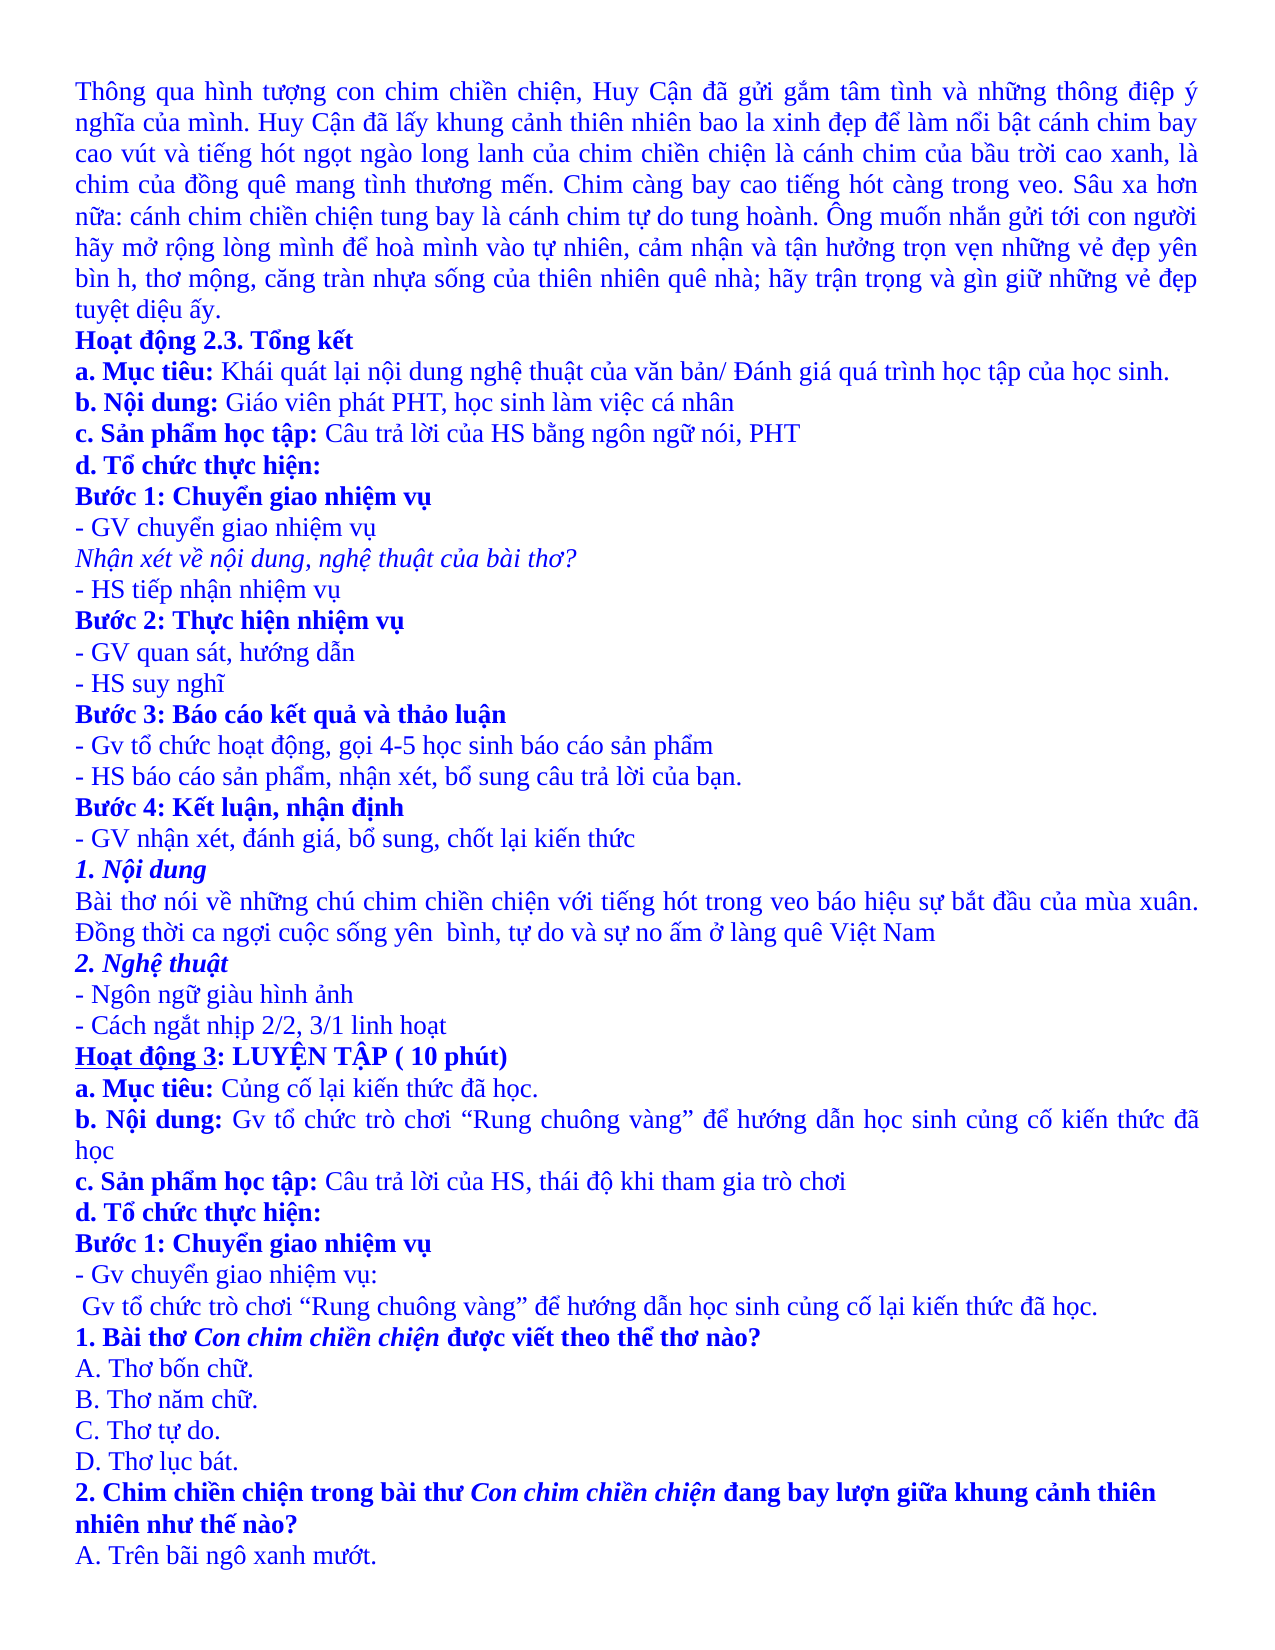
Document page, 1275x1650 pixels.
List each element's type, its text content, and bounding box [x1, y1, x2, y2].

text 2. Nghệ thuật [75, 947, 1200, 978]
text a. Mục tiêu: Khái quát lại nội dung nghệ thuật của văn bản/ Đánh giá quá trình học tập của học sinh. [75, 355, 1200, 386]
text - HS tiếp nhận nhiệm vụ [75, 573, 1200, 604]
text Bước 3: Báo cáo kết quả và thảo luận [75, 698, 1200, 729]
text Nhận xét về nội dung, nghệ thuật của bài thơ? [75, 542, 1200, 573]
text - Ngôn ngữ giàu hình ảnh [75, 978, 1200, 1009]
text - GV quan sát, hướng dẫn [75, 636, 1200, 667]
text c. Sản phẩm học tập: Câu trả lời của HS bằng ngôn ngữ nói, PHT [75, 418, 1200, 449]
text Hoạt động 3: LUYỆN TẬP ( 10 phút) [75, 1041, 1200, 1072]
text - Gv tổ chức hoạt động, gọi 4-5 học sinh báo cáo sản phẩm [75, 729, 1200, 760]
text Bước 2: Thực hiện nhiệm vụ [75, 604, 1200, 636]
text - HS báo cáo sản phẩm, nhận xét, bổ sung câu trả lời của bạn. [75, 760, 1200, 791]
text - Cách ngắt nhịp 2/2, 3/1 linh hoạt [75, 1009, 1200, 1041]
text b. Nội dung: Giáo viên phát PHT, học sinh làm việc cá nhân [75, 386, 1200, 418]
text a. Mục tiêu: Củng cố lại kiến thức đã học. [75, 1072, 1200, 1103]
text - GV nhận xét, đánh giá, bổ sung, chốt lại kiến thức [75, 822, 1200, 854]
text - HS suy nghĩ [75, 667, 1200, 698]
text d. Tổ chức thực hiện: [75, 1196, 1200, 1227]
text - Gv chuyển giao nhiệm vụ: [75, 1258, 1200, 1290]
text b. Nội dung: Gv tổ chức trò chơi “Rung chuông vàng” để hướng dẫn học sinh củng cố kiến thức đã học [75, 1103, 1200, 1165]
list Thơ năm chữ. [75, 1383, 1200, 1414]
text Bước 4: Kết luận, nhận định [75, 791, 1200, 822]
list Trên bãi ngô xanh mướt. [75, 1539, 1200, 1570]
list Chim chiền chiện trong bài thư Con chim chiền chiện đang bay lượn giữa khung cảnh thiên nhiên như thế nào? [75, 1477, 1200, 1539]
text d. Tổ chức thực hiện: [75, 449, 1200, 480]
text Bước 1: Chuyển giao nhiệm vụ [75, 480, 1200, 511]
text Hoạt động 2.3. Tổng kết [75, 324, 1200, 355]
text - GV chuyển giao nhiệm vụ [75, 511, 1200, 542]
list Thơ tự do. [75, 1414, 1200, 1445]
text Bài thơ nói về những chú chim chiền chiện với tiếng hót trong veo báo hiệu sự bắt đầu của mùa xuân. Đồng thời ca ngợi cuộc sống yên bình, tự do và sự no ấm ở làng quê Việt Nam [75, 885, 1200, 947]
text 1. Nội dung [75, 854, 1200, 885]
text Gv tổ chức trò chơi “Rung chuông vàng” để hướng dẫn học sinh củng cố lại kiến thức đã học. [75, 1290, 1200, 1321]
list Thơ lục bát. [75, 1445, 1200, 1477]
text c. Sản phẩm học tập: Câu trả lời của HS, thái độ khi tham gia trò chơi [75, 1165, 1200, 1196]
list Thơ bốn chữ. [75, 1352, 1200, 1383]
text Bước 1: Chuyển giao nhiệm vụ [75, 1227, 1200, 1258]
text Thông qua hình tượng con chim chiền chiện, Huy Cận đã gửi gắm tâm tình và những thông điệp ý nghĩa của mình. Huy Cận đã lấy khung cảnh thiên nhiên bao la xinh đẹp để làm nổi bật cánh chim bay cao vút và tiếng hót ngọt ngào long lanh của chim chiền chiện là cánh chim của bầu trời cao xanh, là chim của đồng quê mang tình thương mến. Chim càng bay cao tiếng hót càng trong veo. Sâu xa hơn nữa: cánh chim chiền chiện tung bay là cánh chim tự do tung hoành. Ông muốn nhắn gửi tới con người hãy mở rộng lòng mình để hoà mình vào tự nhiên, cảm nhận và tận hưởng trọn vẹn những vẻ đẹp yên bìn h, thơ mộng, căng tràn nhựa sống của thiên nhiên quê nhà; hãy trận trọng và gìn giữ những vẻ đẹp tuyệt diệu ấy. [75, 75, 1200, 324]
list Bài thơ Con chim chiền chiện được viết theo thể thơ nào? [75, 1321, 1200, 1352]
